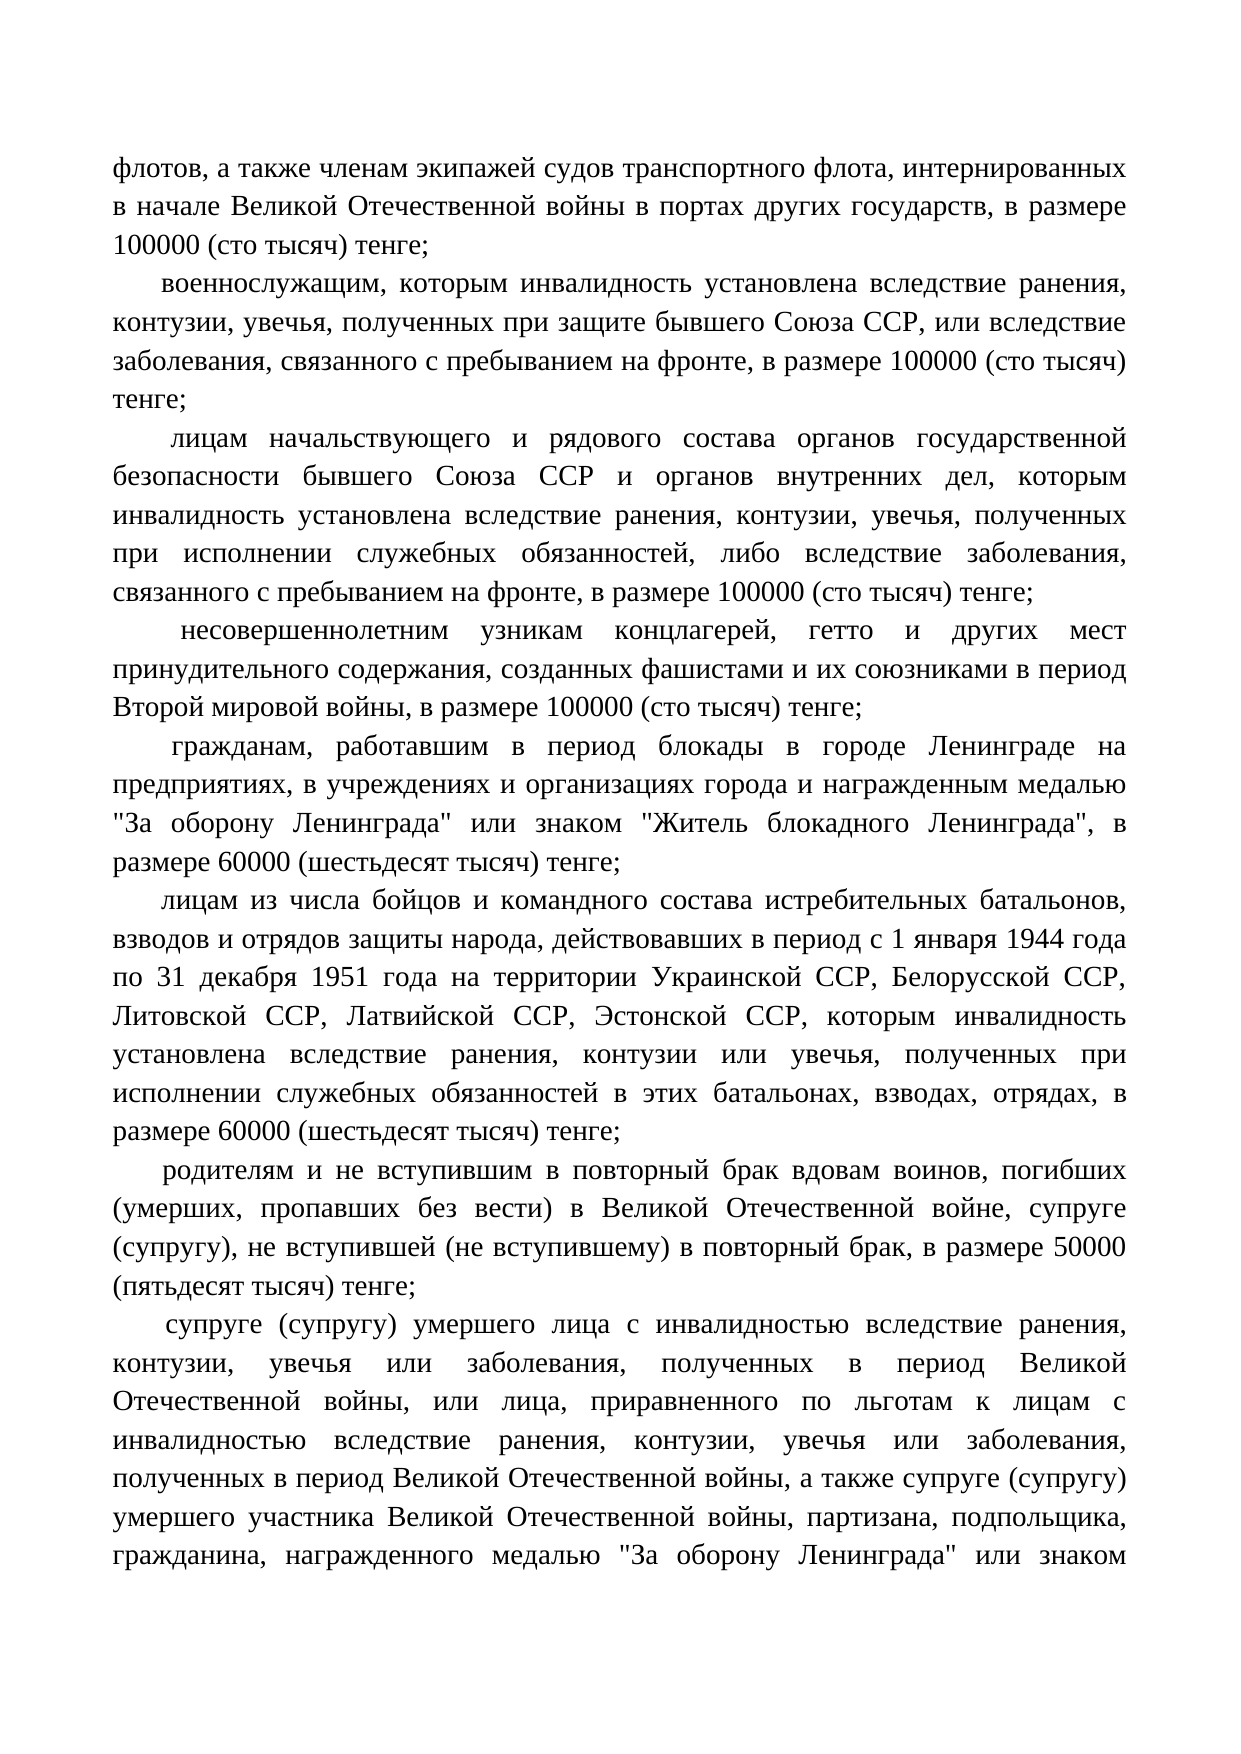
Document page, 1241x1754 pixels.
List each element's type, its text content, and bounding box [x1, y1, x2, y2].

text несовершеннолетним узникам концлагерей, гетто и других мест принудительного содержания, созданных фашистами и их союзниками в период Второй мировой войны, в размере 100000 (сто тысяч) тенге; [112, 612, 1128, 723]
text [112, 1306, 1128, 1571]
text лицам начальствующего и рядового состава органов государственной безопасности бывшего Союза ССР и органов внутренних дел, которым инвалидность установлена вследствие ранения, контузии, увечья, полученных при исполнении служебных обязанностей, либо вследствие заболевания, связанного с пребыванием на фронте, в размере 100000 (сто тысяч) тенге; [112, 420, 1128, 607]
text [112, 150, 1128, 261]
text гражданам, работавшим в период блокады в городе Ленинграде на предприятиях, в учреждениях и организациях города и награжденным медалью "За оборону Ленинграда" или знаком "Житель блокадного Ленинграда", в размере 60000 (шестьдесят тысяч) тенге; [112, 728, 1128, 877]
text военнослужащим, которым инвалидность установлена вследствие ранения, контузии, увечья, полученных при защите бывшего Союза ССР, или вследствие заболевания, связанного с пребыванием на фронте, в размере 100000 (сто тысяч) тенге; [112, 266, 1128, 415]
text родителям и не вступившим в повторный брак вдовам воинов, погибших (умерших, пропавших без вести) в Великой Отечественной войне, супруге (супругу), не вступившей (не вступившему) в повторный брак, в размере 50000 (пятьдесят тысяч) тенге; [112, 1152, 1128, 1301]
text лицам из числа бойцов и командного состава истребительных батальонов, взводов и отрядов защиты народа, действовавших в период с 1 января 1944 года по 31 декабря 1951 года на территории Украинской ССР, Белорусской ССР, Литовской ССР, Латвийской ССР, Эстонской ССР, которым инвалидность установлена вследствие ранения, контузии или увечья, полученных при исполнении служебных обязанностей в этих батальонах, взводах, отрядах, в размере 60000 (шестьдесят тысяч) тенге; [112, 882, 1128, 1147]
